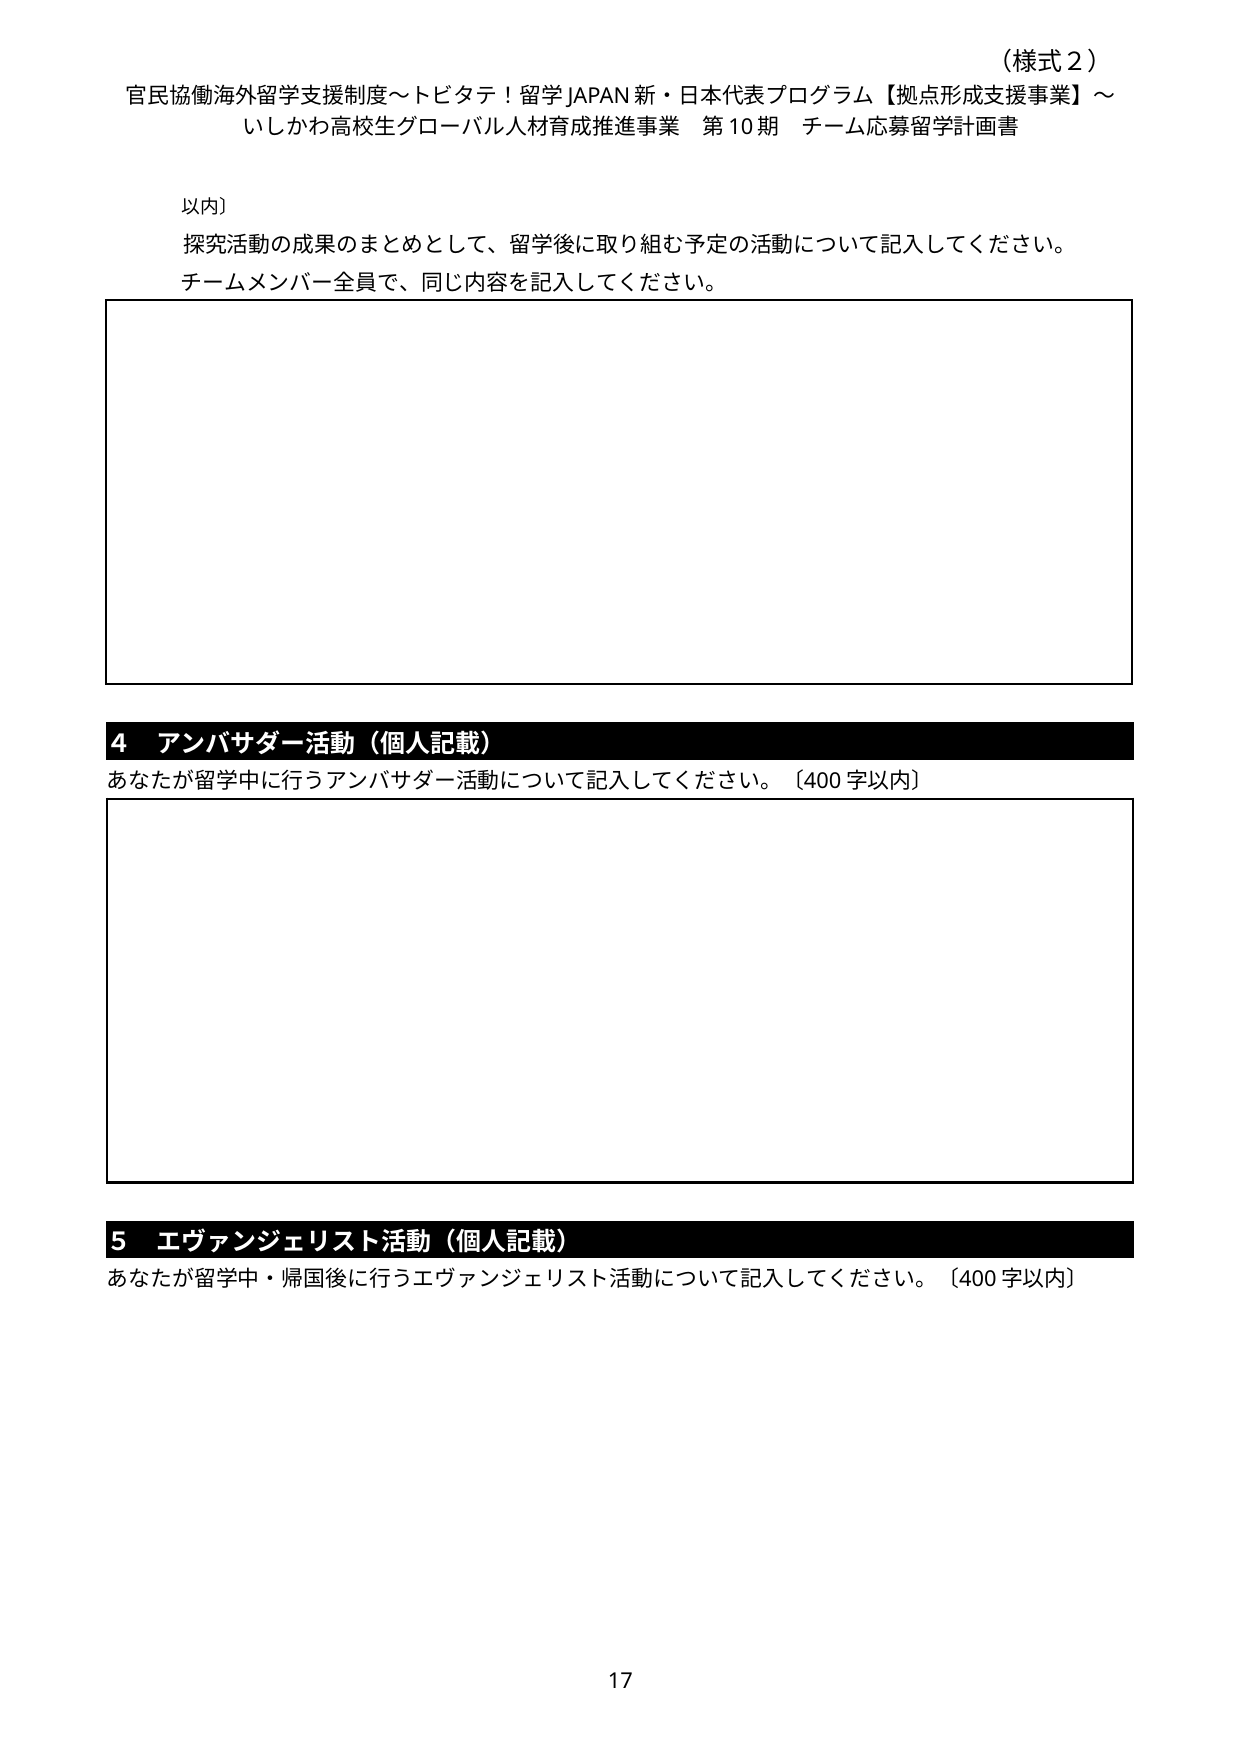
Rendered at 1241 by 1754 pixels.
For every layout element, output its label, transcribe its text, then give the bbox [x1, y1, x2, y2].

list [106, 187, 1134, 224]
text ４ アンバサダー活動（個人記載） [106, 722, 1134, 760]
text あなたが留学中・帰国後に行うエヴァンジェリスト活動について記入してください。〔400字以内〕 [106, 1258, 1134, 1296]
text あなたが留学中に行うアンバサダー活動について記入してください。〔400字以内〕 [107, 760, 1134, 797]
text チームメンバー全員で、同じ内容を記入してください。 [106, 262, 1134, 299]
table_header [108, 800, 1132, 1181]
text ５ エヴァンジェリスト活動（個人記載） [106, 1221, 1134, 1258]
text 探究活動の成果のまとめとして、留学後に取り組む予定の活動について記入してください。 [172, 224, 1134, 262]
table_header [107, 301, 1131, 683]
